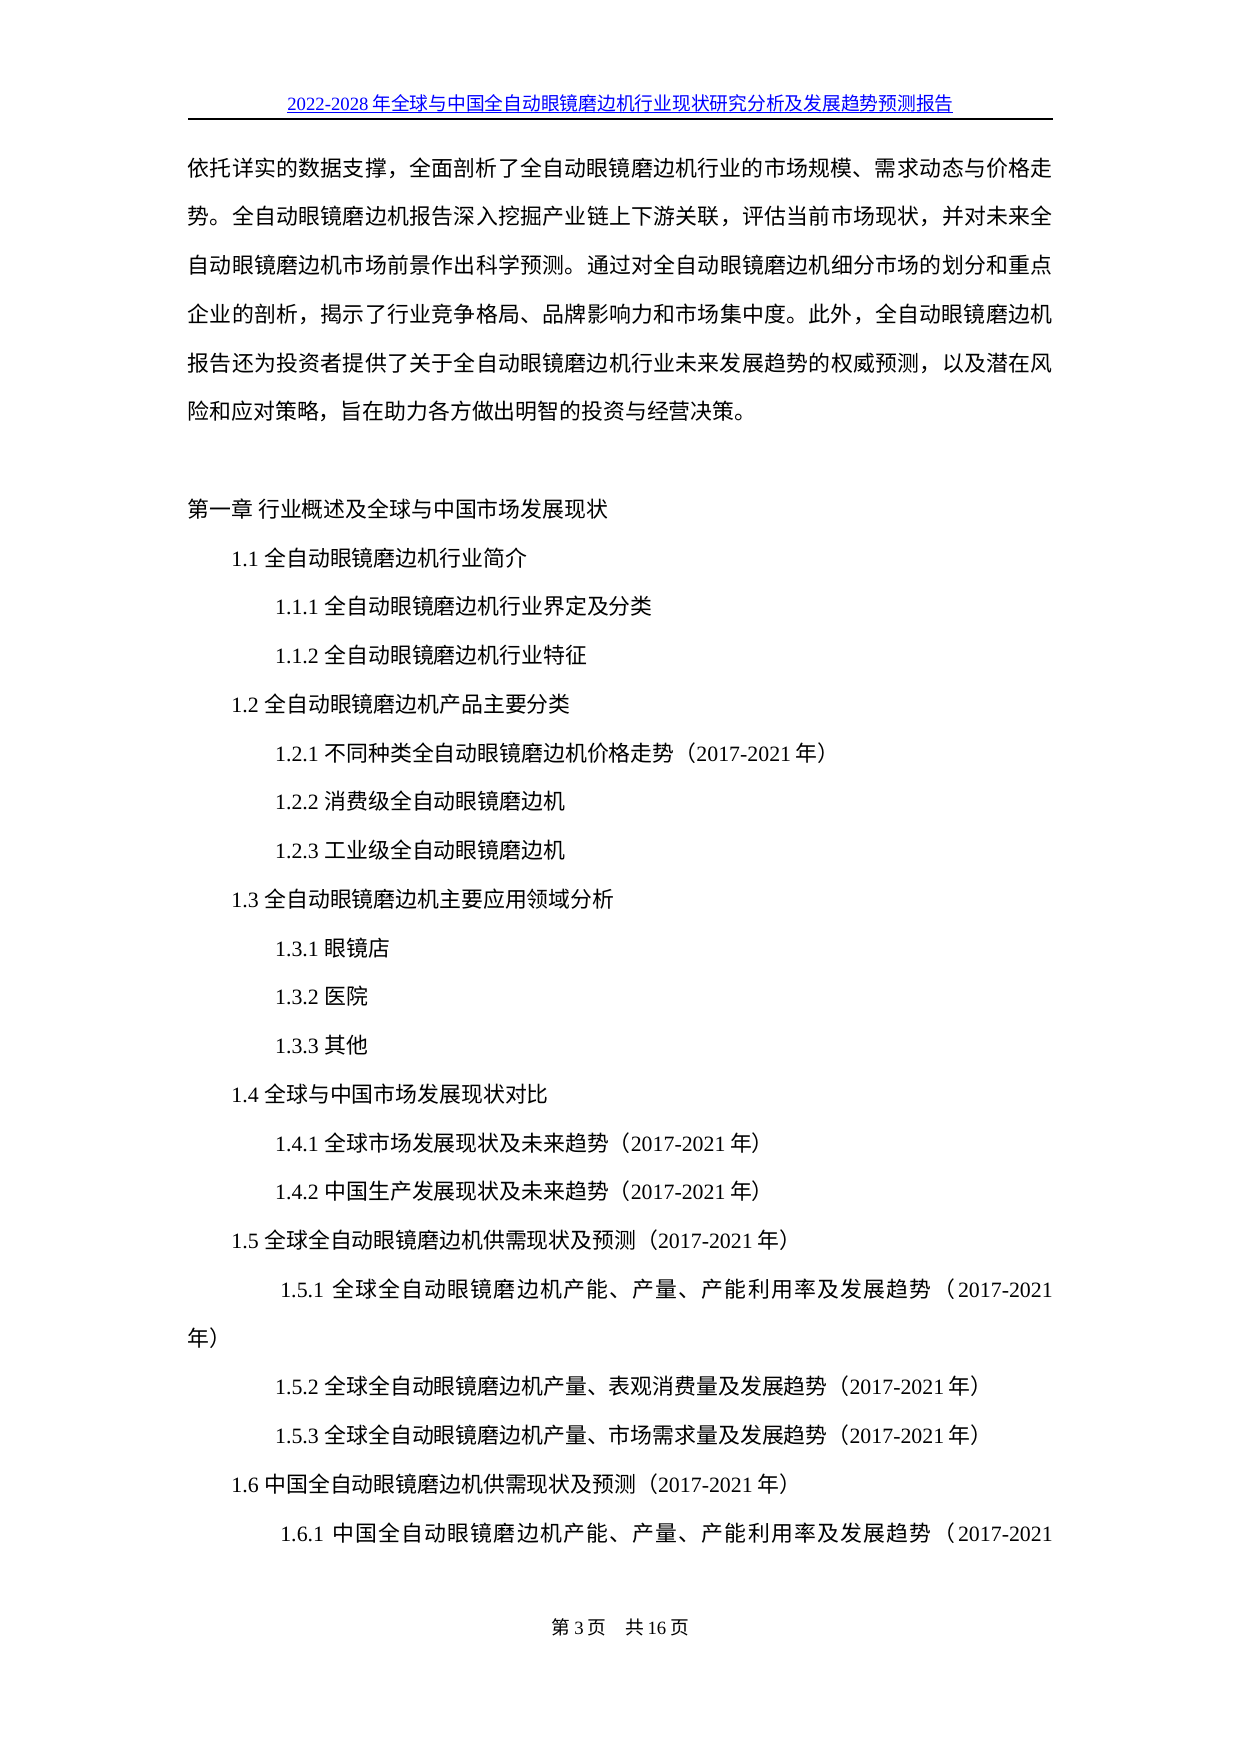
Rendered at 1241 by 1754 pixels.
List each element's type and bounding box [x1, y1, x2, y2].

text [187, 150, 1053, 1548]
